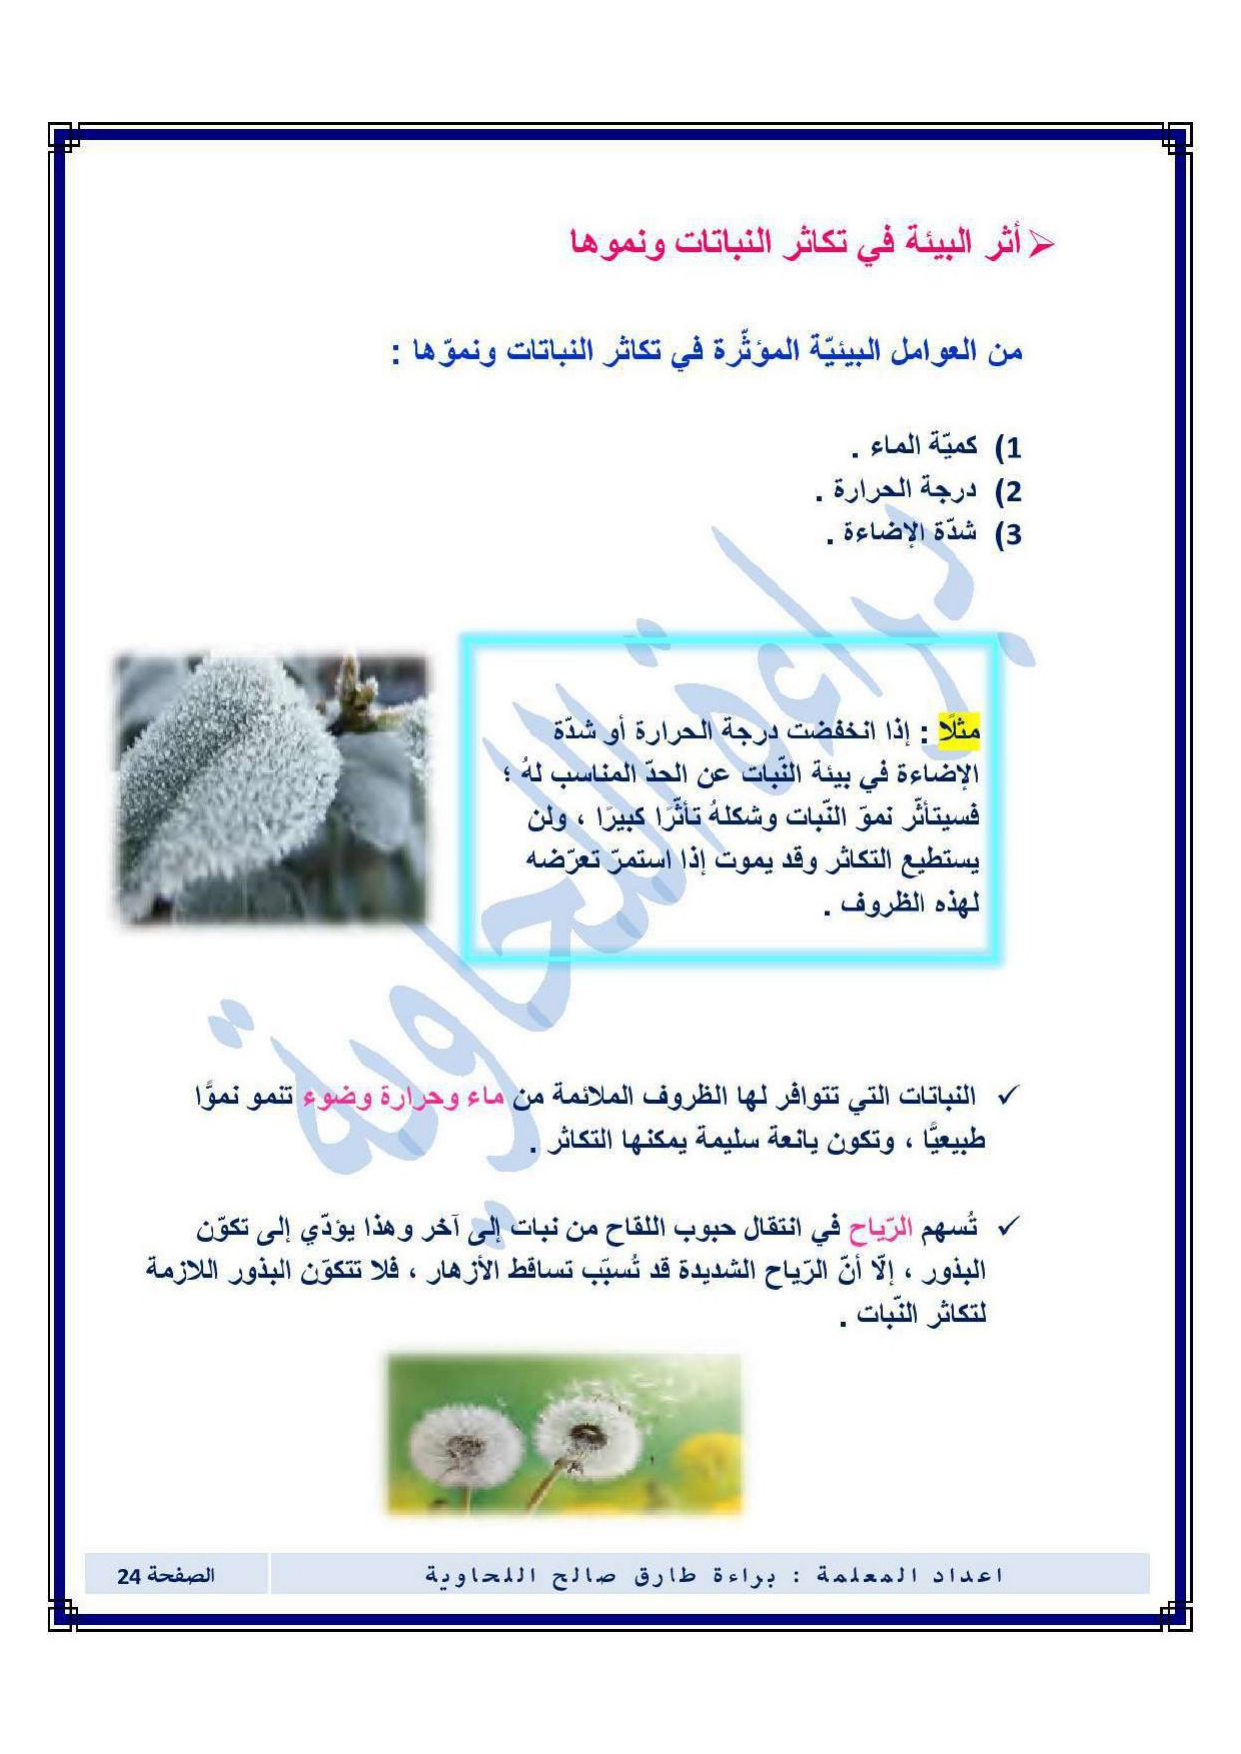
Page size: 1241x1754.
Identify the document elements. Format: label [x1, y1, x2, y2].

picture [46, 118, 1201, 1643]
